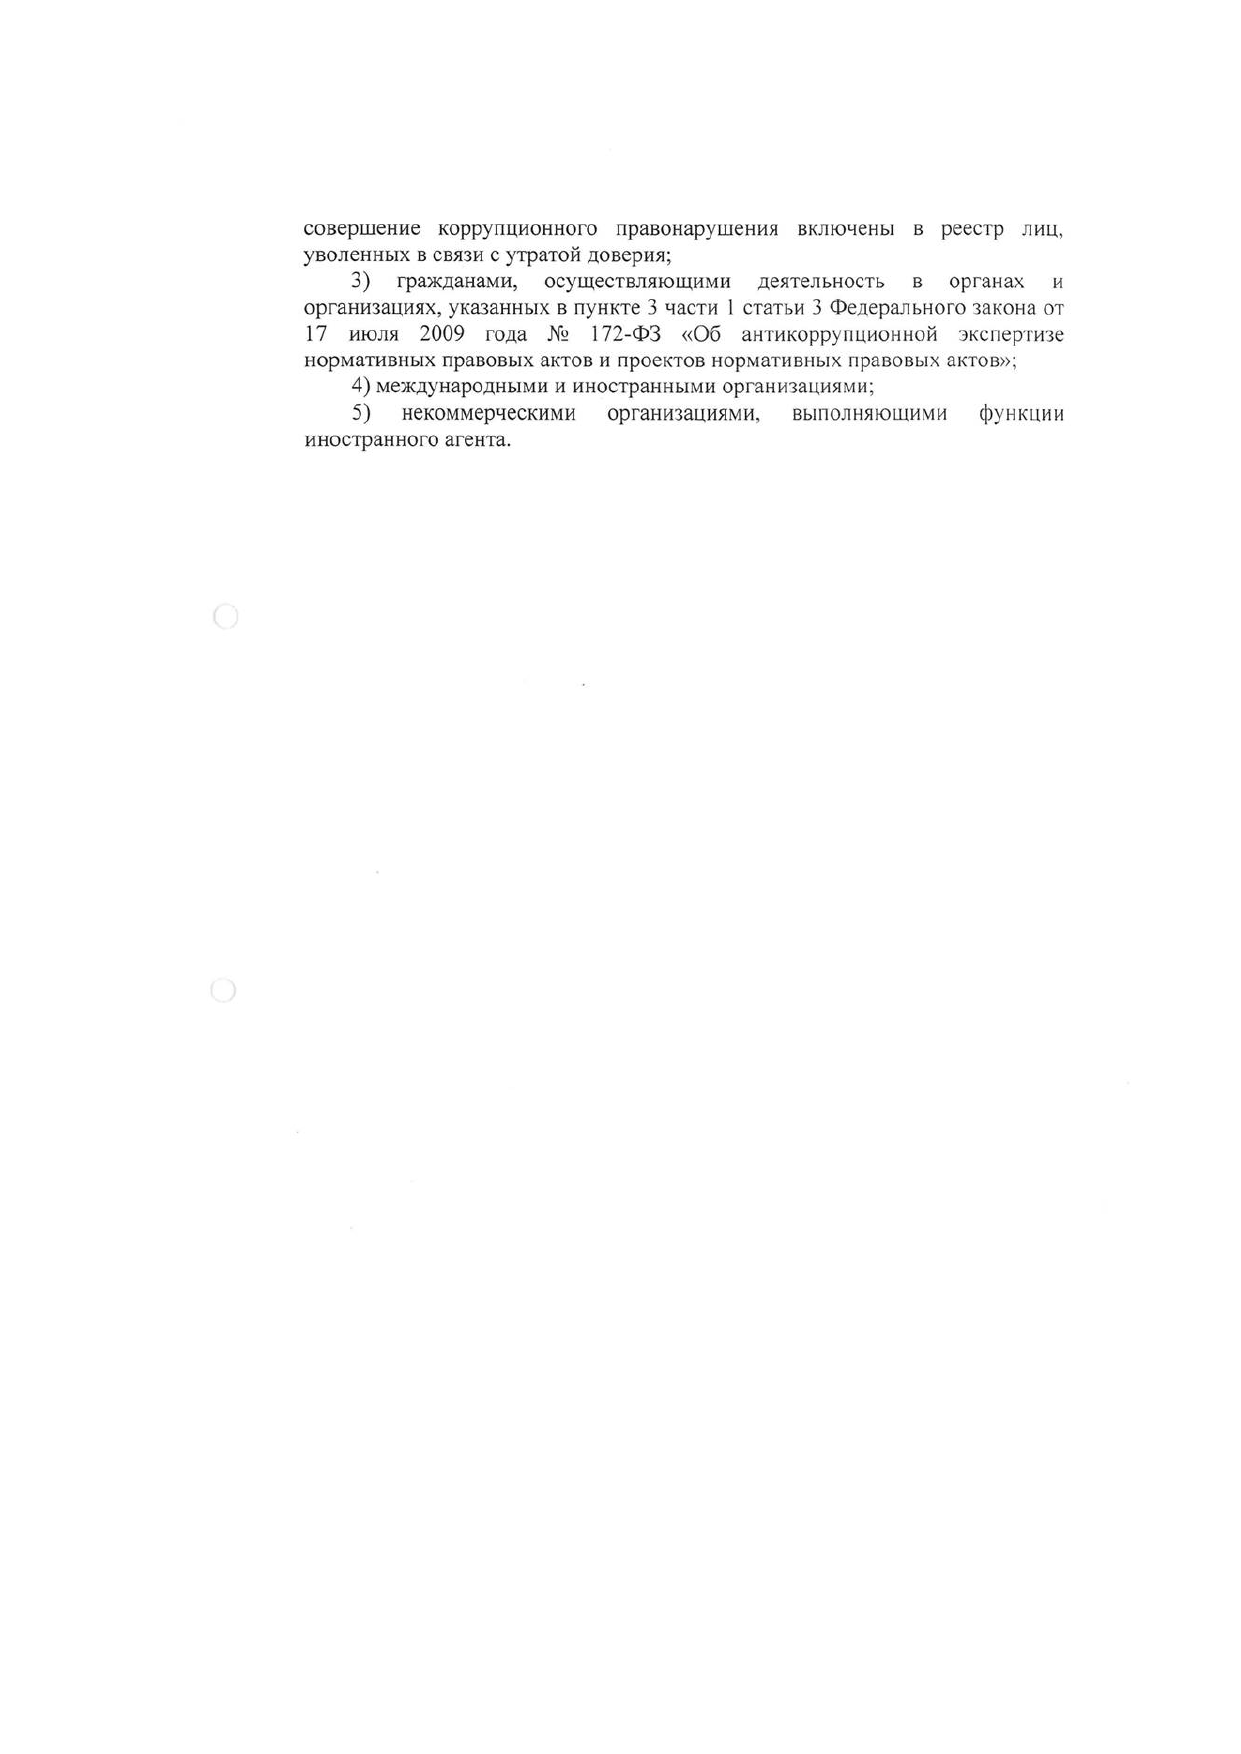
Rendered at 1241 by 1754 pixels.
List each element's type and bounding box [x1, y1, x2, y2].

picture [177, 118, 1152, 1497]
